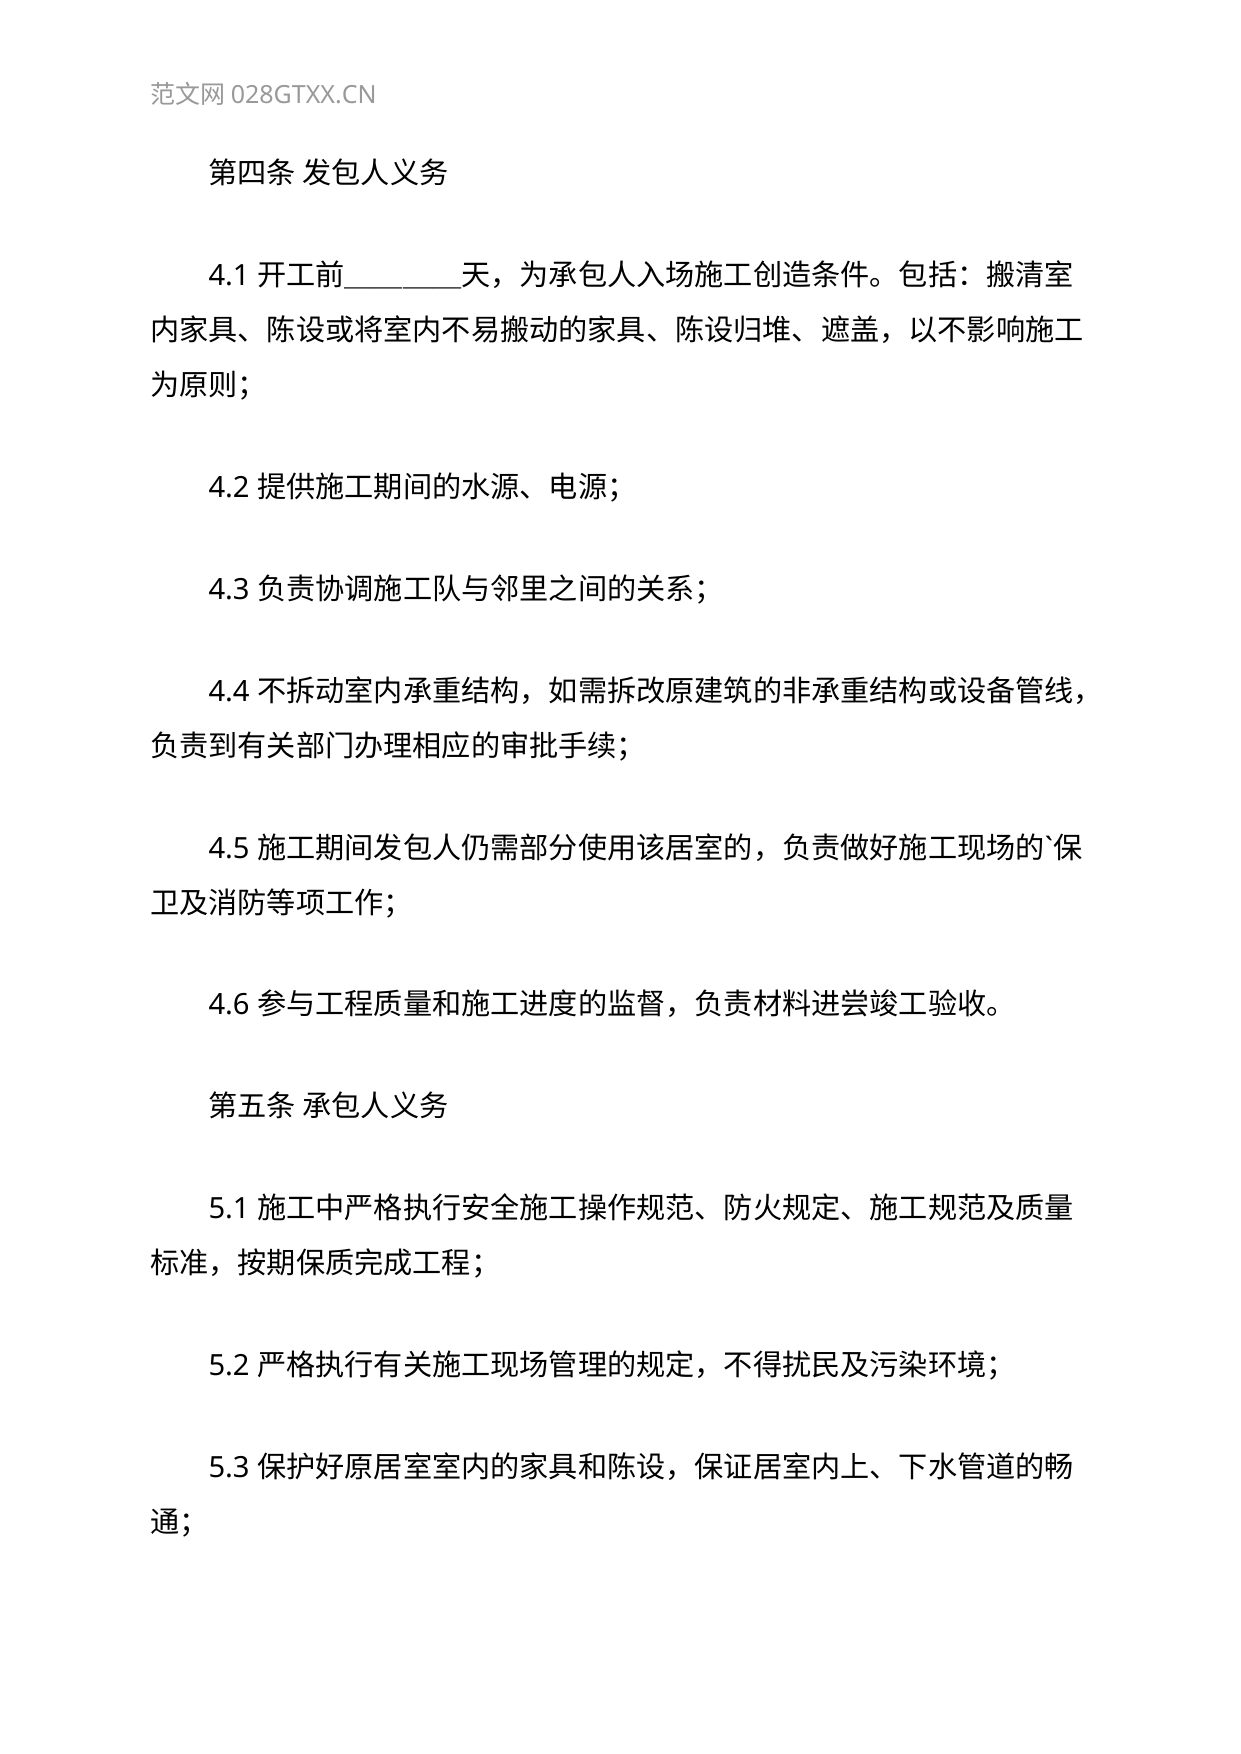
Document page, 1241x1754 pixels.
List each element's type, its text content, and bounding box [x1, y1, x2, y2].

text 4.5 施工期间发包人仍需部分使用该居室的，负责做好施工现场的`保卫及消防等项工作； [150, 824, 1090, 921]
text 5.2 严格执行有关施工现场管理的规定，不得扰民及污染环境； [150, 1341, 1090, 1384]
text 4.4 不拆动室内承重结构，如需拆改原建筑的非承重结构或设备管线，负责到有关部门办理相应的审批手续； [150, 667, 1090, 765]
text 5.3 保护好原居室室内的家具和陈设，保证居室内上、下水管道的畅通； [150, 1443, 1090, 1541]
text 5.1 施工中严格执行安全施工操作规范、防火规定、施工规范及质量标准，按期保质完成工程； [150, 1185, 1090, 1282]
text 4.6 参与工程质量和施工进度的监督，负责材料进尝竣工验收。 [150, 981, 1090, 1023]
text 4.2 提供施工期间的水源、电源； [150, 463, 1090, 506]
text 第四条 发包人义务 [150, 150, 1090, 192]
text 4.1 开工前＿＿＿＿天，为承包人入场施工创造条件。包括：搬清室内家具、陈设或将室内不易搬动的家具、陈设归堆、遮盖，以不影响施工为原则； [150, 252, 1090, 404]
text 第五条 承包人义务 [150, 1083, 1090, 1125]
text 4.3 负责协调施工队与邻里之间的关系； [150, 565, 1090, 608]
